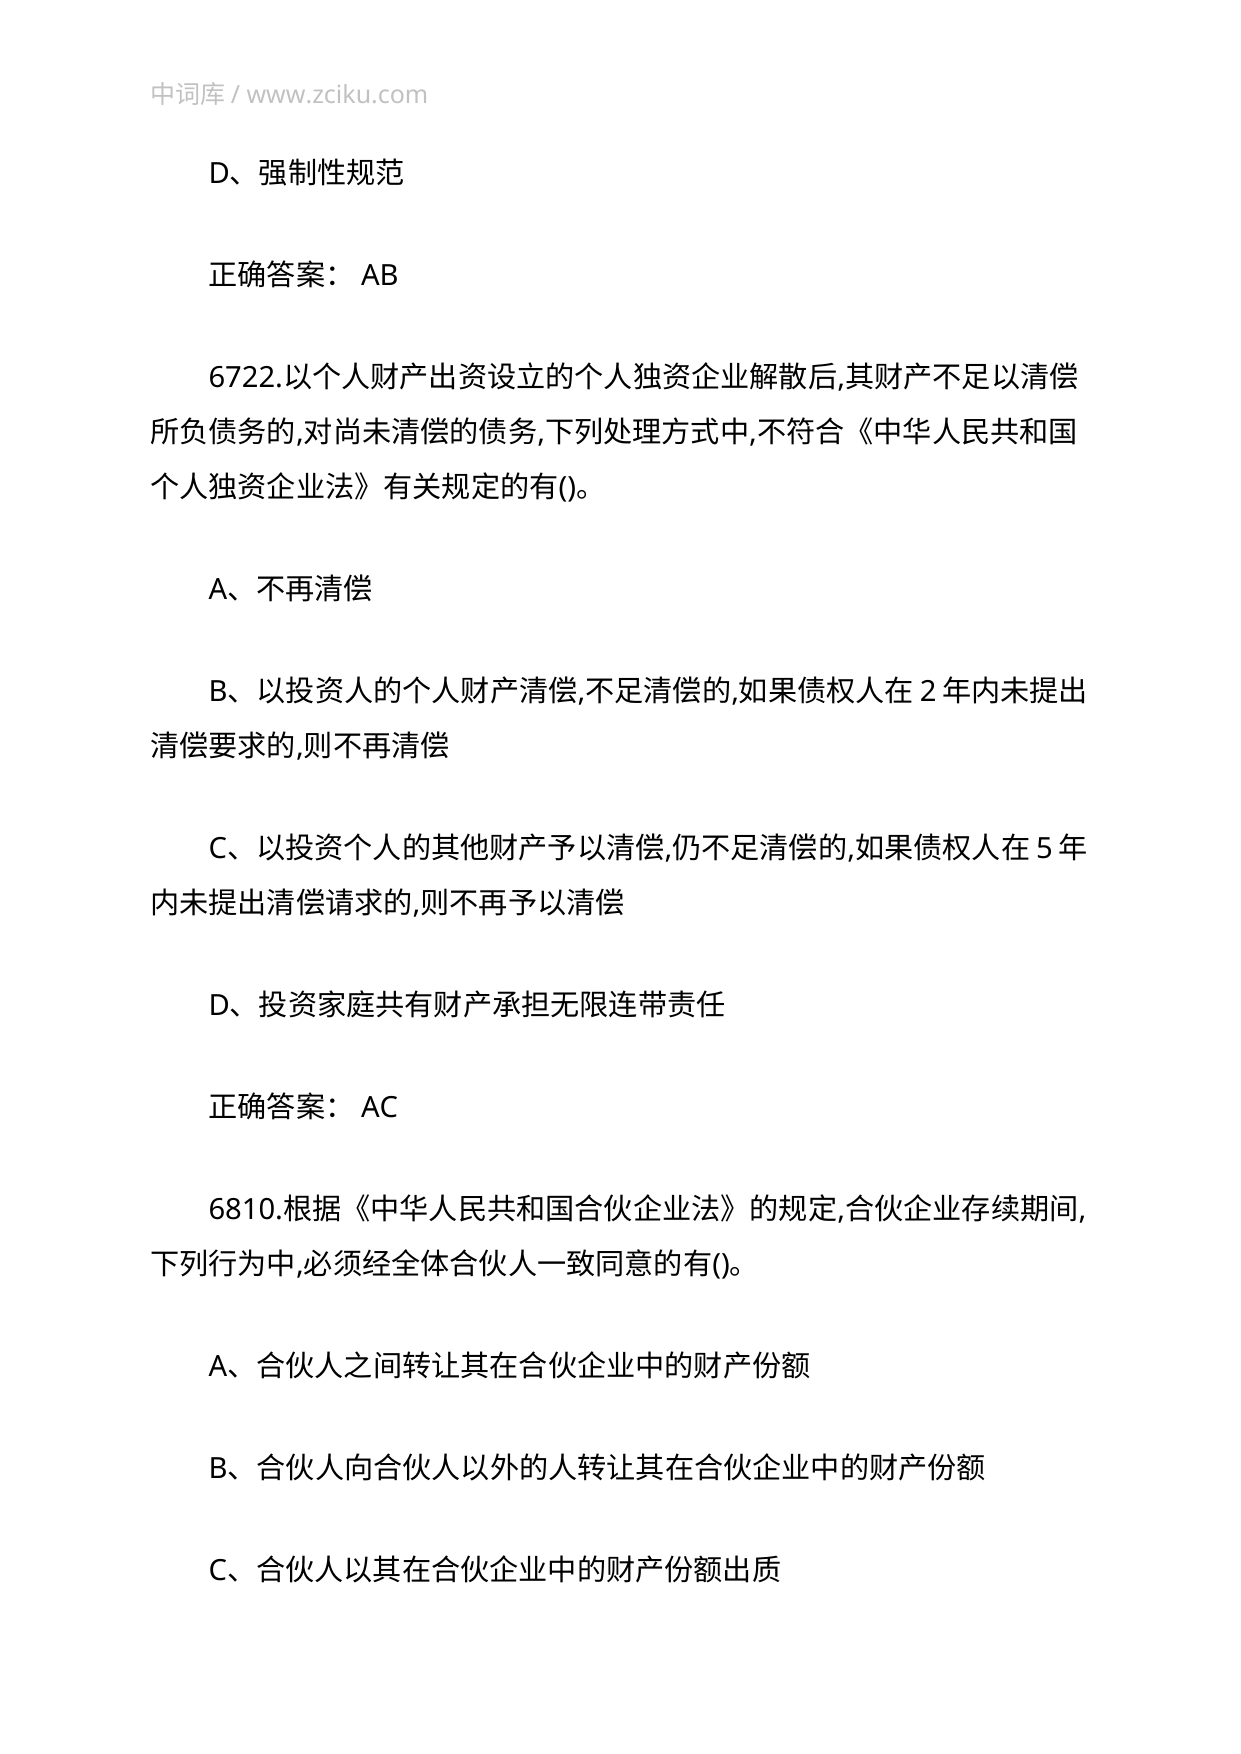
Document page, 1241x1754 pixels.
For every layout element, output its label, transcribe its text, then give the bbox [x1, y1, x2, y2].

text 6810.根据《中华人民共和国合伙企业法》的规定,合伙企业存续期间,下列行为中,必须经全体合伙人一致同意的有()。 [150, 1186, 1090, 1283]
text C、合伙人以其在合伙企业中的财产份额出质 [150, 1547, 1090, 1589]
text B、以投资人的个人财产清偿,不足清偿的,如果债权人在2年内未提出清偿要求的,则不再清偿 [150, 668, 1090, 765]
text B、合伙人向合伙人以外的人转让其在合伙企业中的财产份额 [150, 1445, 1090, 1487]
text 6722.以个人财产出资设立的个人独资企业解散后,其财产不足以清偿所负债务的,对尚未清偿的债务,下列处理方式中,不符合《中华人民共和国个人独资企业法》有关规定的有()。 [150, 354, 1090, 506]
text D、强制性规范 [150, 150, 1090, 192]
text A、合伙人之间转让其在合伙企业中的财产份额 [150, 1343, 1090, 1385]
text D、投资家庭共有财产承担无限连带责任 [150, 982, 1090, 1024]
text 正确答案： AB [150, 252, 1090, 294]
text A、不再清偿 [150, 566, 1090, 608]
text C、以投资个人的其他财产予以清偿,仍不足清偿的,如果债权人在5年内未提出清偿请求的,则不再予以清偿 [150, 825, 1090, 922]
text 正确答案： AC [150, 1084, 1090, 1126]
